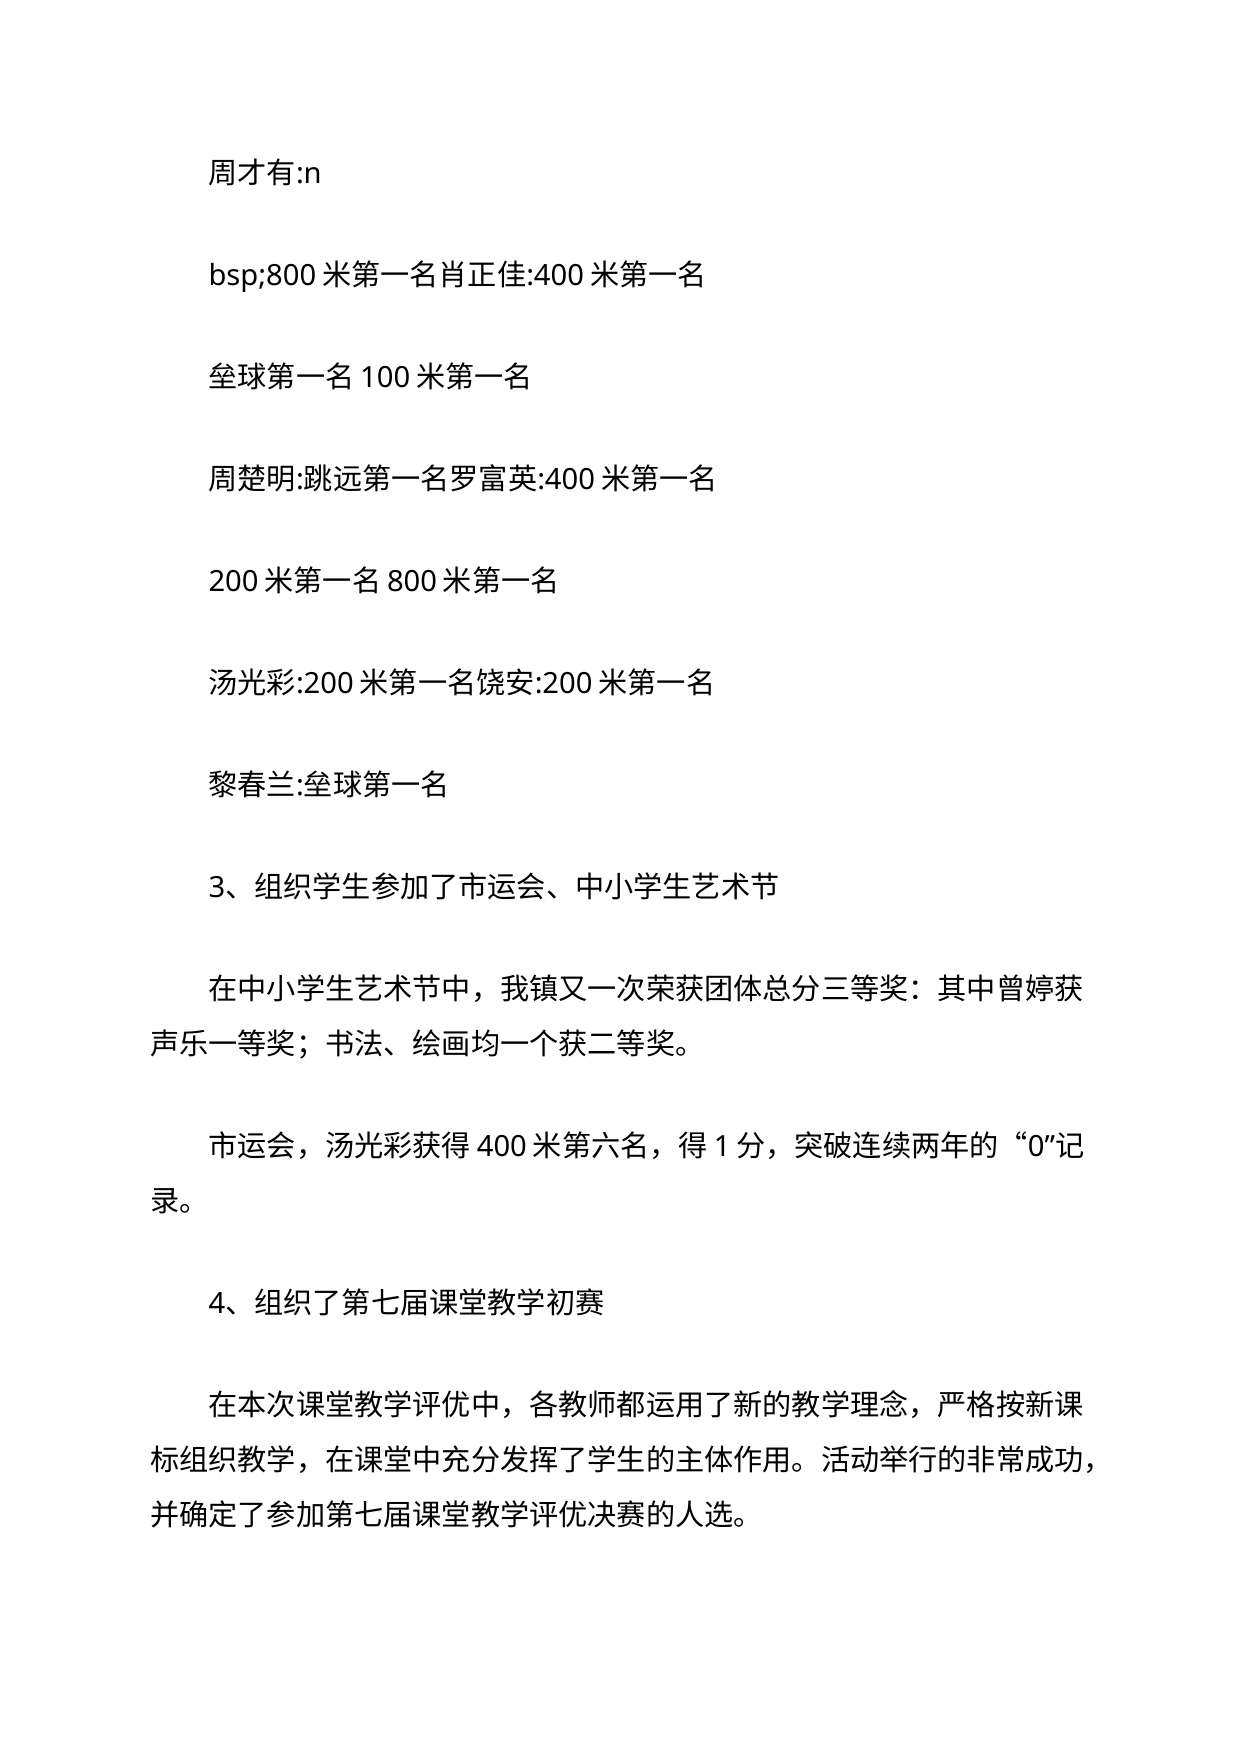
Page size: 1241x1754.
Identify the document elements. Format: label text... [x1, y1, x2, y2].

text 3、组织学生参加了市运会、中小学生艺术节 [150, 864, 1090, 906]
text 在本次课堂教学评优中，各教师都运用了新的教学理念，严格按新课标组织教学，在课堂中充分发挥了学生的主体作用。活动举行的非常成功，并确定了参加第七届课堂教学评优决赛的人选。 [150, 1381, 1090, 1533]
text 200米第一名800米第一名 [150, 558, 1090, 600]
text 在中小学生艺术节中，我镇又一次荣获团体总分三等奖：其中曾婷获声乐一等奖；书法、绘画均一个获二等奖。 [150, 966, 1090, 1063]
text 汤光彩:200米第一名饶安:200米第一名 [150, 660, 1090, 702]
text 黎春兰:垒球第一名 [150, 762, 1090, 804]
text 市运会，汤光彩获得400米第六名，得1分，突破连续两年的“0”记录。 [150, 1122, 1090, 1220]
text 周楚明:跳远第一名罗富英:400米第一名 [150, 456, 1090, 498]
text 4、组织了第七届课堂教学初赛 [150, 1279, 1090, 1322]
text bsp;800米第一名肖正佳:400米第一名 [150, 252, 1090, 294]
text 周才有:n [150, 150, 1090, 192]
text 垒球第一名100米第一名 [150, 354, 1090, 396]
